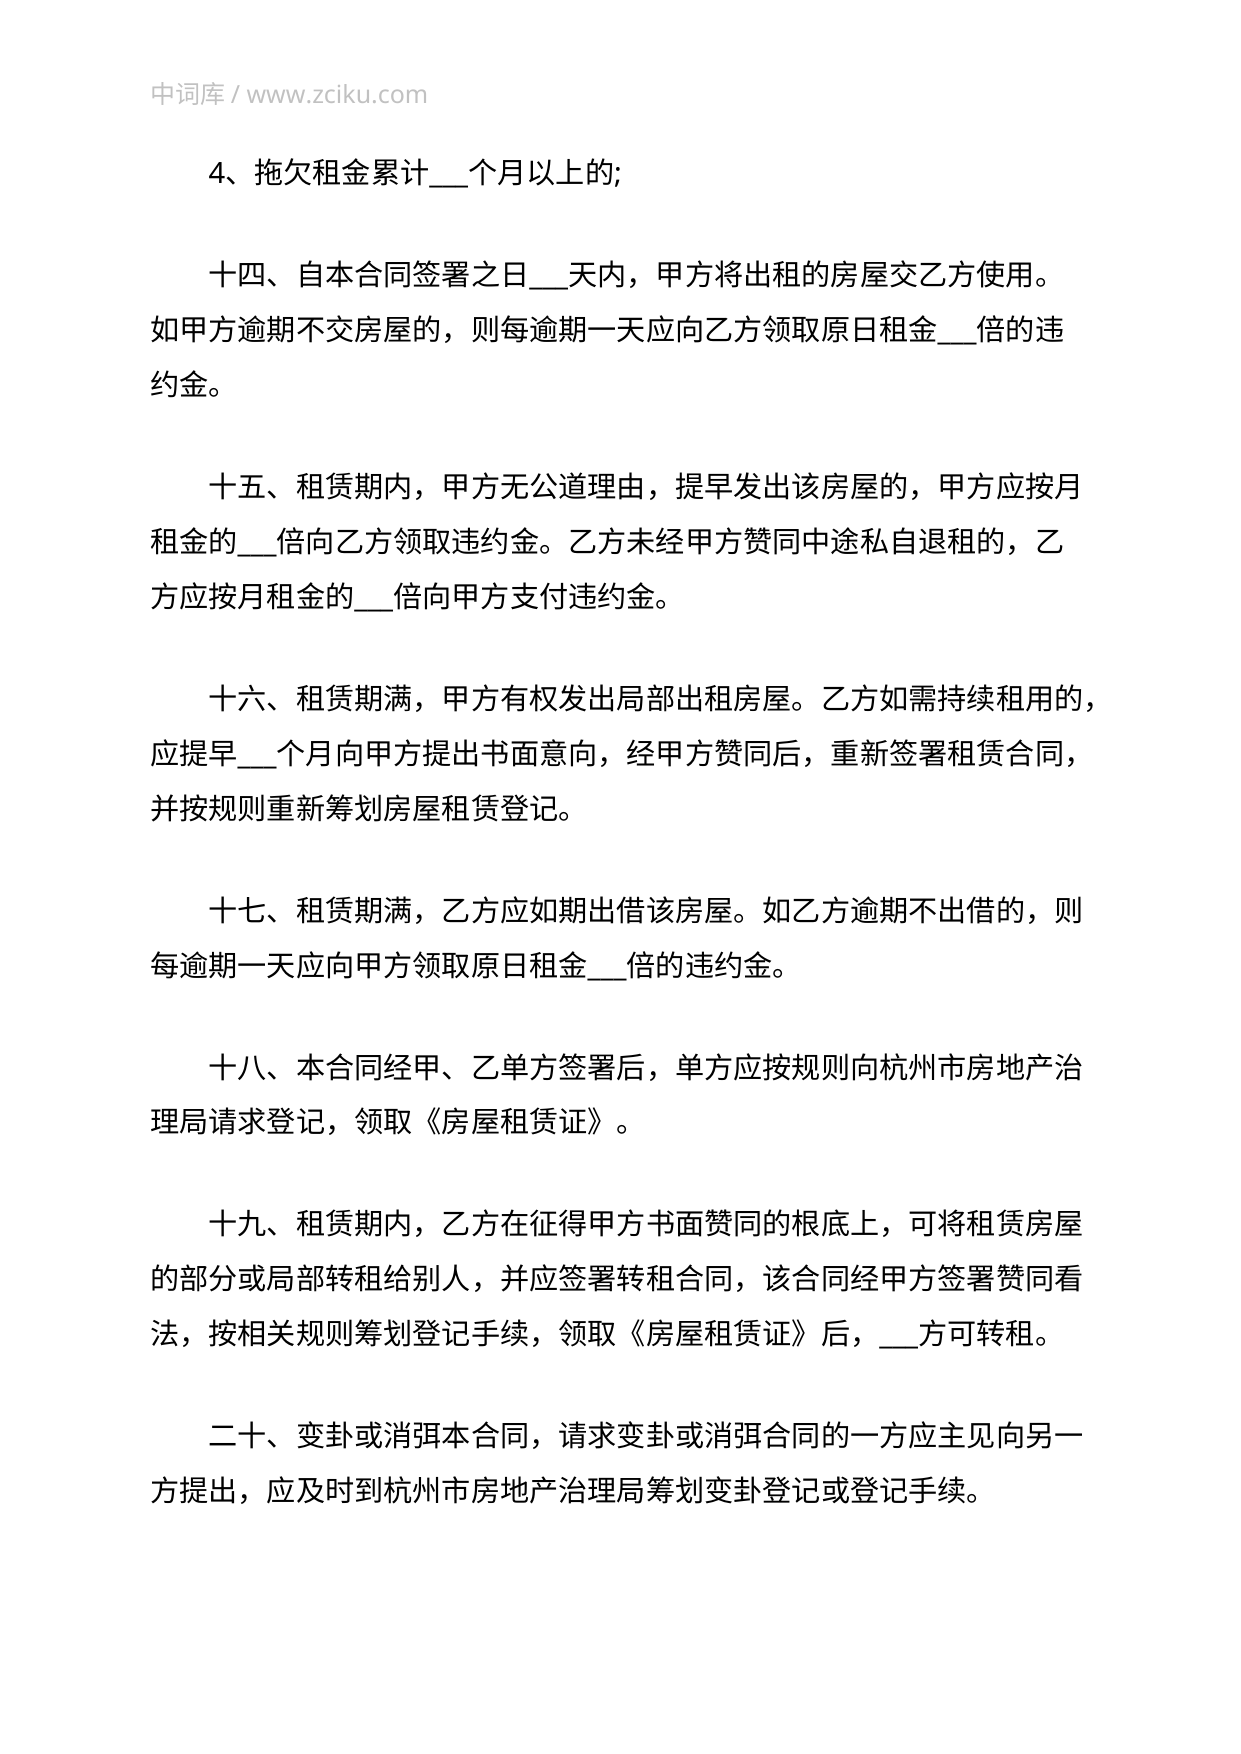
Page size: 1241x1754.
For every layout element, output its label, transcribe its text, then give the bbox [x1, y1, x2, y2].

text 4、拖欠租金累计___个月以上的; [150, 150, 1090, 192]
text 十八、本合同经甲、乙单方签署后，单方应按规则向杭州市房地产治理局请求登记，领取《房屋租赁证》。 [150, 1044, 1090, 1141]
text 十四、自本合同签署之日___天内，甲方将出租的房屋交乙方使用。如甲方逾期不交房屋的，则每逾期一天应向乙方领取原日租金___倍的违约金。 [150, 252, 1090, 404]
text 十六、租赁期满，甲方有权发出局部出租房屋。乙方如需持续租用的，应提早___个月向甲方提出书面意向，经甲方赞同后，重新签署租赁合同，并按规则重新筹划房屋租赁登记。 [150, 676, 1090, 828]
text 十九、租赁期内，乙方在征得甲方书面赞同的根底上，可将租赁房屋的部分或局部转租给别人，并应签署转租合同，该合同经甲方签署赞同看法，按相关规则筹划登记手续，领取《房屋租赁证》后，___方可转租。 [150, 1201, 1090, 1353]
text 十五、租赁期内，甲方无公道理由，提早发出该房屋的，甲方应按月租金的___倍向乙方领取违约金。乙方未经甲方赞同中途私自退租的，乙方应按月租金的___倍向甲方支付违约金。 [150, 464, 1090, 616]
text 十七、租赁期满，乙方应如期出借该房屋。如乙方逾期不出借的，则每逾期一天应向甲方领取原日租金___倍的违约金。 [150, 887, 1090, 984]
text 二十、变卦或消弭本合同，请求变卦或消弭合同的一方应主见向另一方提出，应及时到杭州市房地产治理局筹划变卦登记或登记手续。 [150, 1413, 1090, 1510]
